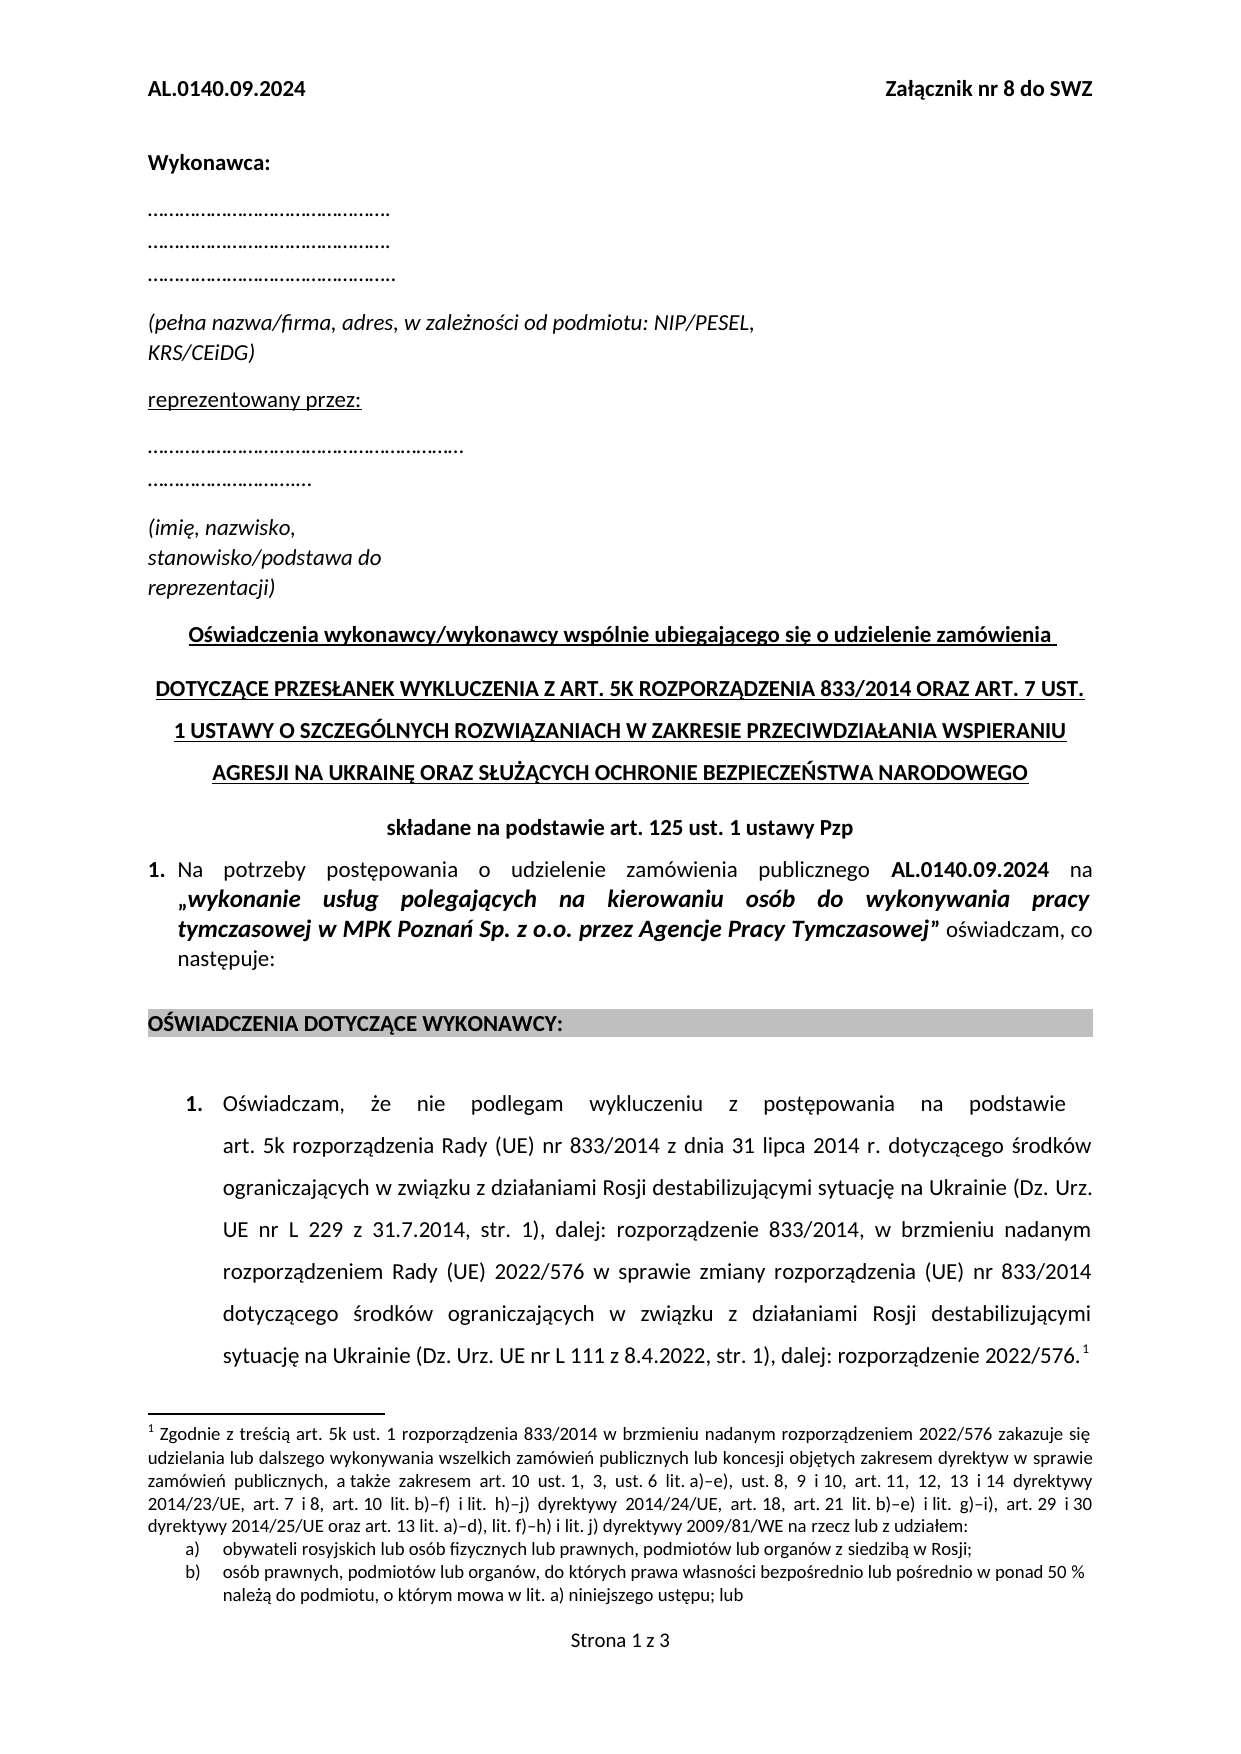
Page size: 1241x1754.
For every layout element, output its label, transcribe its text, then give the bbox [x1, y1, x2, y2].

text ……………………………………….……………………………………….……………………………………….. [148, 194, 472, 287]
list Oświadczam, że nie podlegam wykluczeniu z postępowania na podstawie art. 5k rozporządzenia Rady (UE) nr 833/2014 z dnia 31 lipca 2014 r. dotyczącego środków ograniczających w związku z działaniami Rosji destabilizującymi sytuację na Ukrainie (Dz. Urz. UE nr L 229 z 31.7.2014, str. 1), dalej: rozporządzenie 833/2014, w brzmieniu nadanym rozporządzeniem Rady (UE) 2022/576 w sprawie zmiany rozporządzenia (UE) nr 833/2014 dotyczącego środków ograniczających w związku z działaniami Rosji destabilizującymi sytuację na Ukrainie (Dz. Urz. UE nr L 111 z 8.4.2022, str. 1), dalej: rozporządzenie 2022/576. [185, 1089, 1093, 1369]
text składane na podstawie art. 125 ust. 1 ustawy Pzp [148, 813, 1093, 841]
text reprezentowany przez: [148, 385, 1093, 413]
text (pełna nazwa/firma, adres, w zależności od podmiotu: NIP/PESEL, KRS/CEiDG) [148, 308, 827, 366]
list Na potrzeby postępowania o udzielenie zamówienia publicznego AL.0140.09.2024 na „wykonanie usług polegających na kierowaniu osób do wykonywania pracy tymczasowej w MPK Poznań Sp. z o.o. przez Agencje Pracy Tymczasowej” oświadczam, co następuje: [148, 855, 1093, 972]
text Wykonawca: [148, 148, 1093, 176]
text …………………………………………………………………………….… [148, 432, 472, 492]
text (imię, nazwisko, stanowisko/podstawa do reprezentacji) [148, 513, 472, 601]
text OŚWIADCZENIA DOTYCZĄCE WYKONAWCY: [148, 1009, 1093, 1037]
text Oświadczenia wykonawcy/wykonawcy wspólnie ubiegającego się o udzielenie zamówienia [148, 620, 1093, 648]
text DOTYCZĄCE PRZESŁANEK WYKLUCZENIA Z ART. 5K ROZPORZĄDZENIA 833/2014 ORAZ ART. 7 UST. 1 USTAWY o szczególnych rozwiązaniach w zakresie przeciwdziałania wspieraniu agresji na Ukrainę oraz służących ochronie bezpieczeństwa narodowego [148, 674, 1093, 786]
